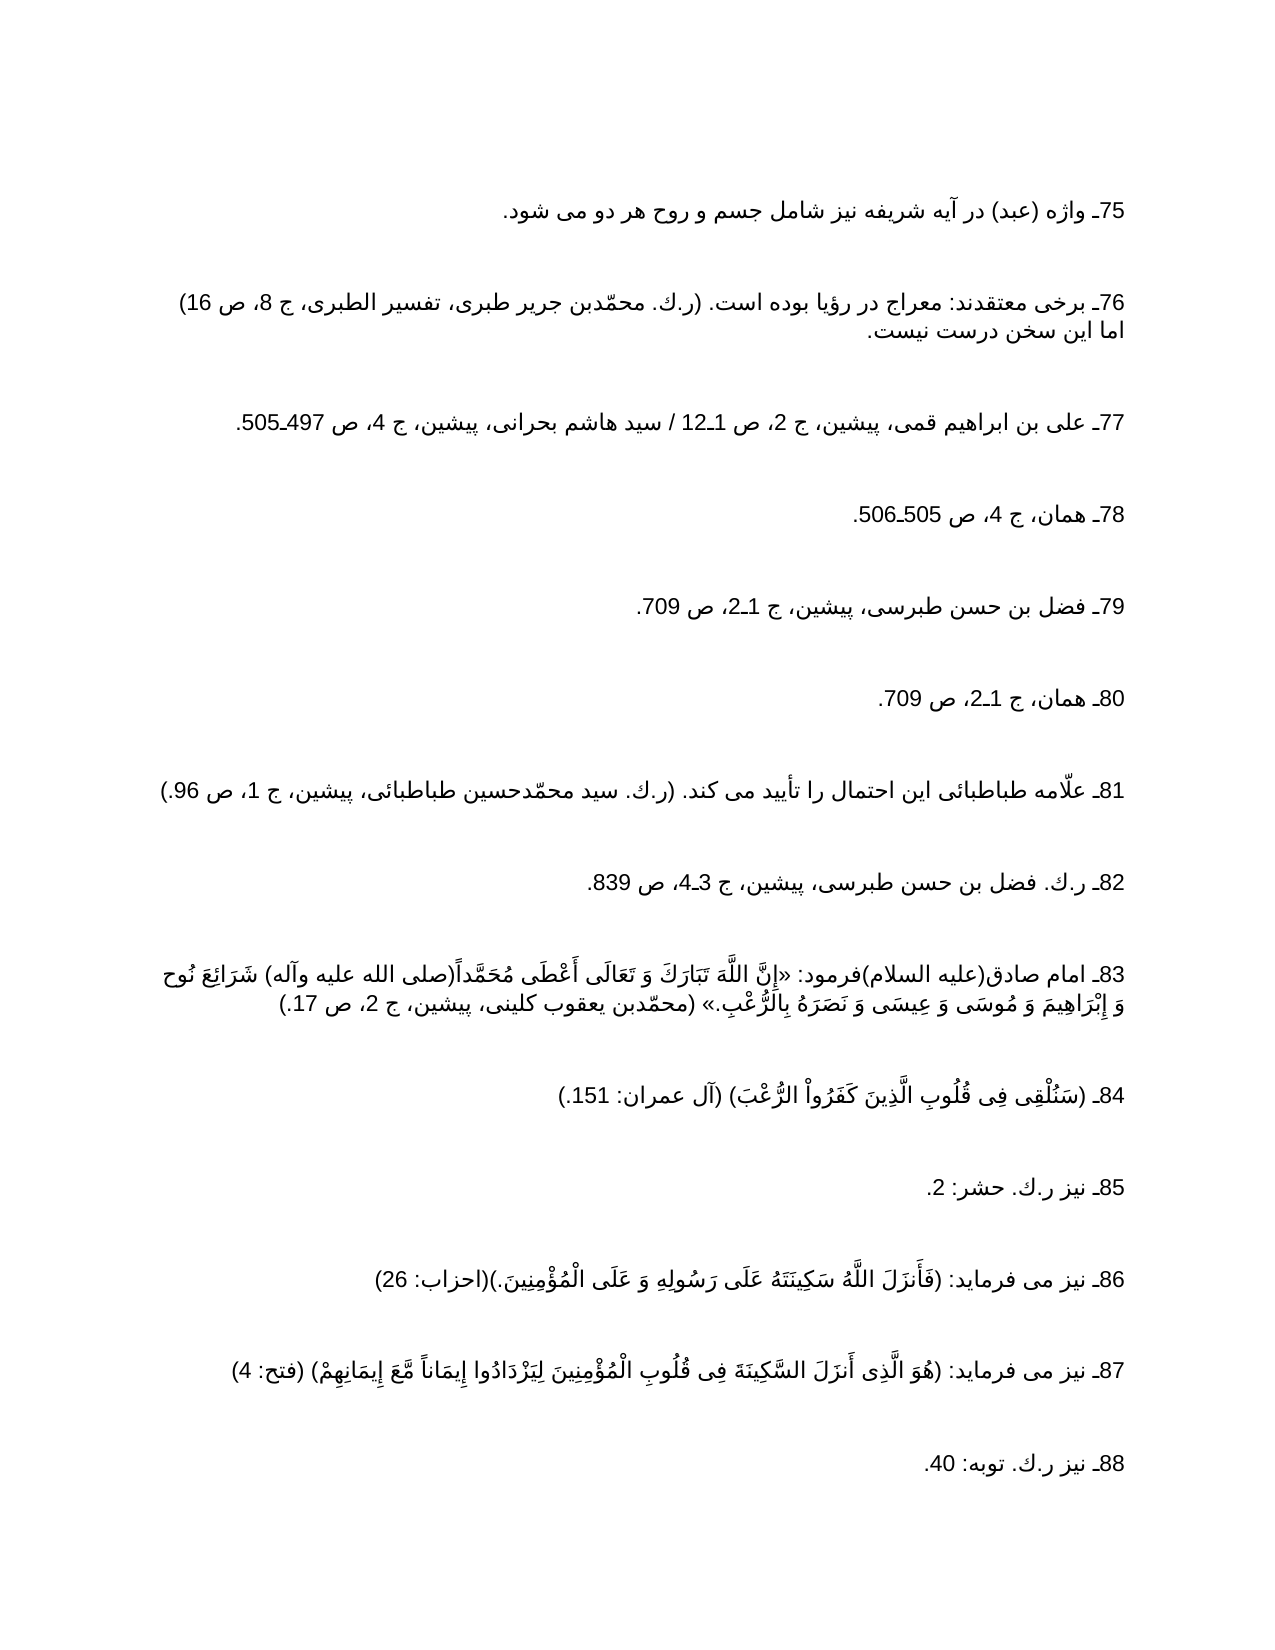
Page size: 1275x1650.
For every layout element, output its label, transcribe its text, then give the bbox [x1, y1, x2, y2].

text 76ـ برخى معتقدند: معراج در رؤيا بوده است. (ر.ك. محمّدبن جرير طبرى، تفسير الطبرى، ج 8، ص 16) اما اين سخن درست نيست. [150, 289, 1125, 344]
text 81ـ علّامه طباطبائى اين احتمال را تأييد مى كند. (ر.ك. سيد محمّدحسين طباطبائى، پيشين، ج 1، ص 96.) [150, 777, 1125, 803]
text 88ـ نيز ر.ك. توبه: 40. [150, 1449, 1125, 1476]
text 78ـ همان، ج 4، ص 505ـ506. [150, 501, 1125, 528]
text 82ـ ر.ك. فضل بن حسن طبرسى، پيشين، ج 3ـ4، ص 839. [150, 869, 1125, 896]
text 83ـ امام صادق(عليه السلام)فرمود: «إِنَّ اللَّهَ تَبَارَكَ وَ تَعَالَى أَعْطَى مُحَمَّداً(صلى الله عليه وآله) شَرَائِعَ نُوح وَ إِبْرَاهِيمَ وَ مُوسَى وَ عِيسَى وَ نَصَرَهُ بِالرُّعْبِ.» (محمّدبن يعقوب كلينى، پيشين، ج 2، ص 17.) [150, 961, 1125, 1016]
text 79ـ فضل بن حسن طبرسى، پيشين، ج 1ـ2، ص 709. [150, 593, 1125, 619]
text 75ـ واژه (عبد) در آيه شريفه نيز شامل جسم و روح هر دو مى شود. [150, 197, 1125, 223]
text 84ـ (سَنُلْقِى فِى قُلُوبِ الَّذِينَ كَفَرُواْ الرُّعْبَ) (آل عمران: 151.) [150, 1082, 1125, 1108]
text 85ـ نيز ر.ك. حشر: 2. [150, 1173, 1125, 1200]
text 86ـ نيز مى فرمايد: (فَأَنزَلَ اللَّهُ سَكِينَتَهُ عَلَى رَسُولِهِ وَ عَلَى الْمُؤْمِنِينَ.)(احزاب: 26) [150, 1266, 1125, 1292]
text 87ـ نيز مى فرمايد: (هُوَ الَّذِى أَنزَلَ السَّكِينَةَ فِى قُلُوبِ الْمُؤْمِنِينَ لِيَزْدَادُوا إِيمَاناً مَّعَ إِيمَانِهِمْ) (فتح: 4) [150, 1357, 1125, 1384]
text 80ـ همان، ج 1ـ2، ص 709. [150, 685, 1125, 712]
text 77ـ على بن ابراهيم قمى، پيشين، ج 2، ص 1ـ12 / سيد هاشم بحرانى، پيشين، ج 4، ص 497ـ505. [150, 409, 1125, 436]
